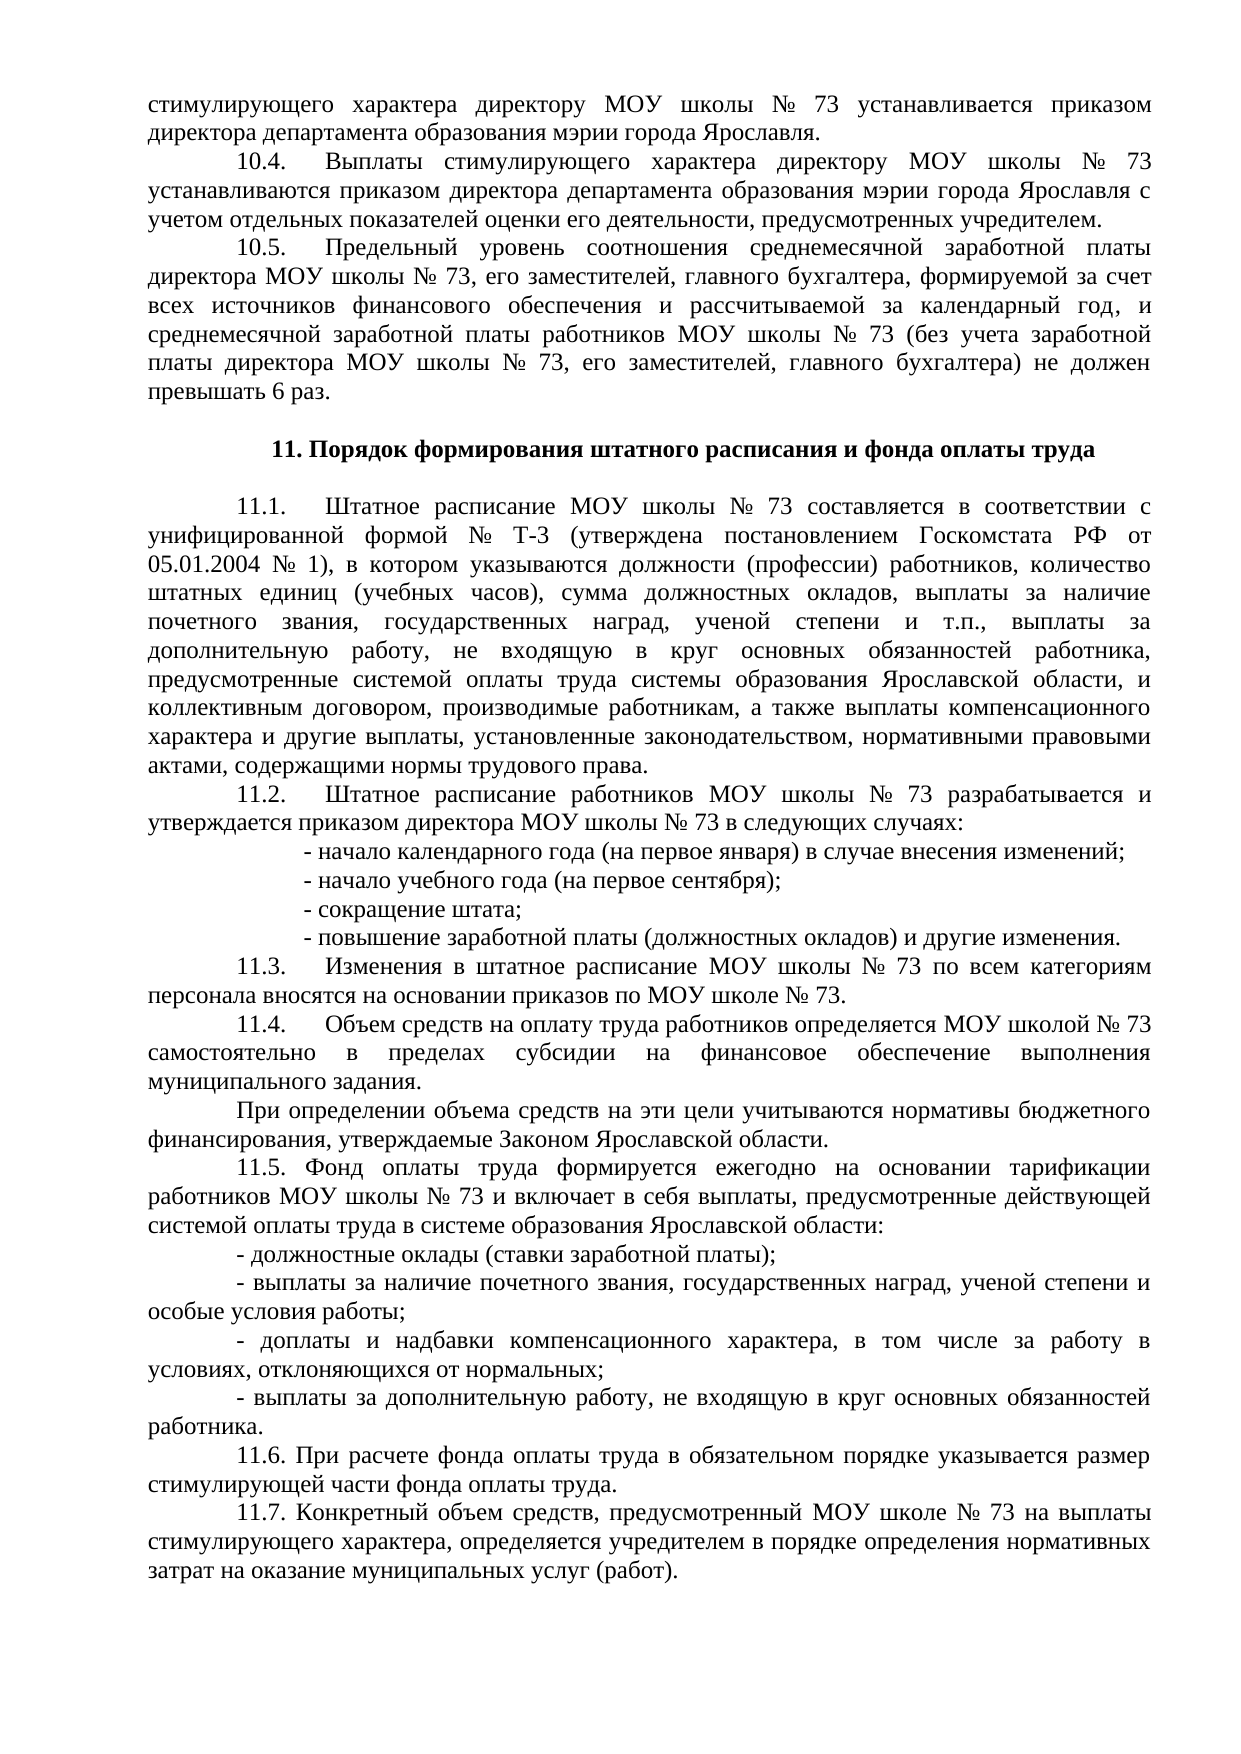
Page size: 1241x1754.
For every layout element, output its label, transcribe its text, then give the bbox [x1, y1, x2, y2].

list Предельный уровень соотношения среднемесячной заработной платы директора МОУ школы № 73, его заместителей, главного бухгалтера, формируемой за счет всех источников финансового обеспечения и рассчитываемой за календарный год, и среднемесячной заработной платы работников МОУ школы № 73 (без учета заработной платы директора МОУ школы № 73, его заместителей, главного бухгалтера) не должен превышать 6 раз. [148, 232, 1152, 405]
list - сокращение штата; [303, 894, 1152, 922]
list Штатное расписание работников МОУ школы № 73 разрабатывается и утверждается приказом директора МОУ школы № 73 в следующих случаях: [148, 779, 1152, 836]
list - начало календарного года (на первое января) в случае внесения изменений; [303, 836, 1152, 865]
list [148, 89, 1152, 146]
list Штатное расписание МОУ школы № 73 составляется в соответствии с унифицированной формой № Т-3 (утверждена постановлением Госкомстата РФ от 05.01.2004 № 1), в котором указываются должности (профессии) работников, количество штатных единиц (учебных часов), сумма должностных окладов, выплаты за наличие почетного звания, государственных наград, ученой степени и т.п., выплаты за дополнительную работу, не входящую в круг основных обязанностей работника, предусмотренные системой оплаты труда системы образования Ярославской области, и коллективным договором, производимые работникам, а также выплаты компенсационного характера и другие выплаты, установленные законодательством, нормативными правовыми актами, содержащими нормы трудового права. [148, 491, 1152, 779]
list - должностные оклады (ставки заработной платы); [177, 1239, 1152, 1267]
list Изменения в штатное расписание МОУ школы № 73 по всем категориям персонала вносятся на основании приказов по МОУ школе № 73. [148, 951, 1152, 1009]
list 11.5. Фонд оплаты труда формируется ежегодно на основании тарификации работников МОУ школы № 73 и включает в себя выплаты, предусмотренные действующей системой оплаты труда в системе образования Ярославской области: [148, 1152, 1152, 1239]
list Объем средств на оплату труда работников определяется МОУ школой № 73 самостоятельно в пределах субсидии на финансовое обеспечение выполнения муниципального задания. [148, 1009, 1152, 1095]
list Порядок формирования штатного расписания и фонда оплаты труда [215, 434, 1152, 462]
list - выплаты за наличие почетного звания, государственных наград, ученой степени и особые условия работы; [148, 1267, 1152, 1325]
list - доплаты и надбавки компенсационного характера, в том числе за работу в условиях, отклоняющихся от нормальных; [148, 1325, 1152, 1382]
list - начало учебного года (на первое сентября); [303, 865, 1152, 894]
list - выплаты за дополнительную работу, не входящую в круг основных обязанностей работника. [148, 1382, 1152, 1440]
list При определении объема средств на эти цели учитываются нормативы бюджетного финансирования, утверждаемые Законом Ярославской области. [148, 1095, 1152, 1152]
list 11.7. Конкретный объем средств, предусмотренный МОУ школе № 73 на выплаты стимулирующего характера, определяется учредителем в порядке определения нормативных затрат на оказание муниципальных услуг (работ). [148, 1497, 1152, 1584]
list - повышение заработной платы (должностных окладов) и другие изменения. [303, 922, 1152, 951]
list 11.6. При расчете фонда оплаты труда в обязательном порядке указывается размер стимулирующей части фонда оплаты труда. [148, 1440, 1152, 1497]
list Выплаты стимулирующего характера директору МОУ школы № 73 устанавливаются приказом директора департамента образования мэрии города Ярославля с учетом отдельных показателей оценки его деятельности, предусмотренных учредителем. [148, 146, 1152, 232]
